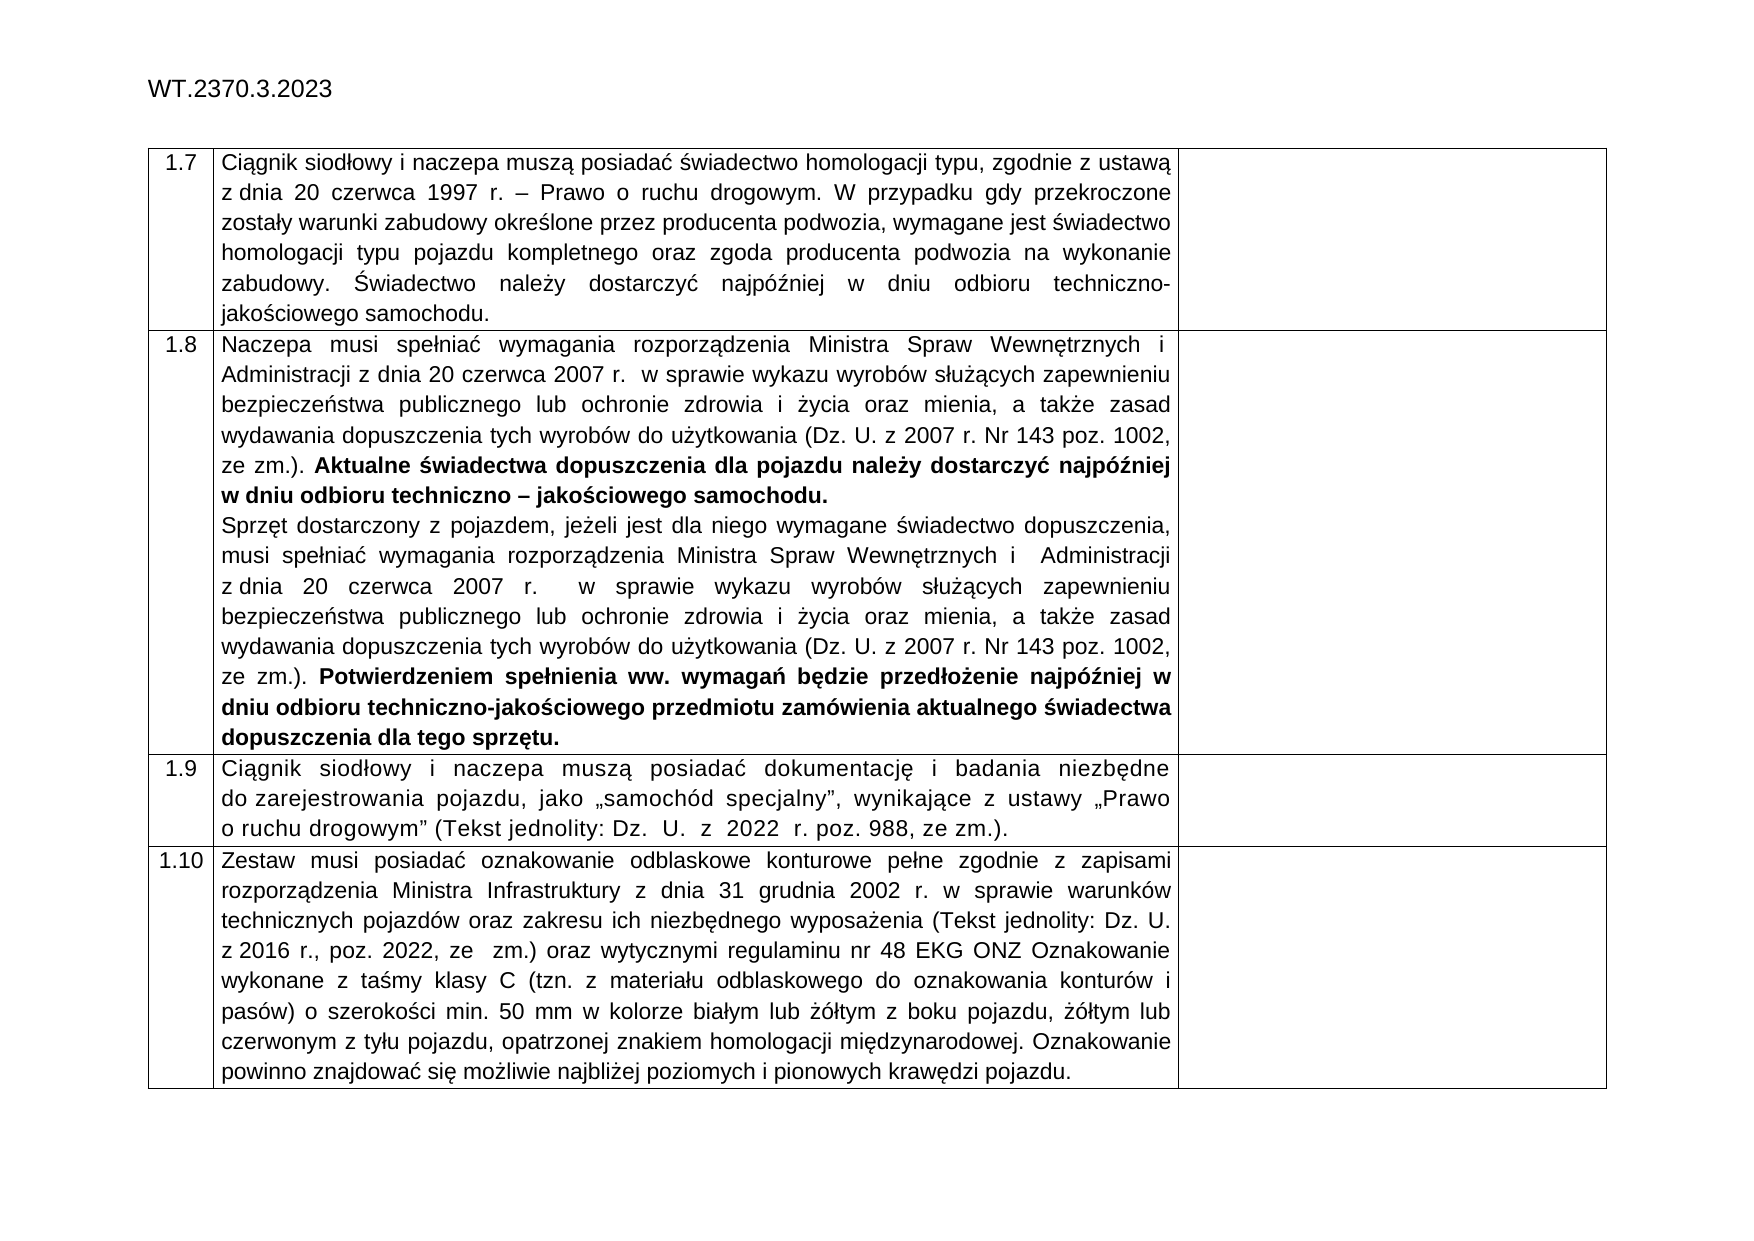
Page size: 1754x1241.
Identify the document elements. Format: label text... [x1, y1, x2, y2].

table_cell [1179, 755, 1606, 846]
table_cell Zestaw musi posiadać oznakowanie odblaskowe konturowe pełne zgodnie z zapisami rozporządzenia Ministra Infrastruktury z dnia 31 grudnia 2002 r. w sprawie warunków technicznych pojazdów oraz zakresu ich niezbędnego wyposażenia (Tekst jednolity: Dz. U. z 2016 r., poz. 2022, ze zm.) oraz wytycznymi regulaminu nr 48 EKG ONZ Oznakowanie wykonane z taśmy klasy C (tzn. z materiału odblaskowego do oznakowania konturów i pasów) o szerokości min. 50 mm w kolorze białym lub żółtym z boku pojazdu, żółtym lub czerwonym z tyłu pojazdu, opatrzonej znakiem homologacji międzynarodowej. Oznakowanie powinno znajdować się możliwie najbliżej poziomych i pionowych krawędzi pojazdu. [214, 847, 1178, 1088]
table_cell [1179, 847, 1606, 1088]
table_cell Ciągnik siodłowy i naczepa muszą posiadać świadectwo homologacji typu, zgodnie z ustawą z dnia 20 czerwca 1997 r. – Prawo o ruchu drogowym. W przypadku gdy przekroczone zostały warunki zabudowy określone przez producenta podwozia, wymagane jest świadectwo homologacji typu pojazdu kompletnego oraz zgoda producenta podwozia na wykonanie zabudowy. Świadectwo należy dostarczyć najpóźniej w dniu odbioru techniczno-jakościowego samochodu. [214, 149, 1178, 330]
table_cell 1.9 [149, 755, 213, 846]
table_cell Naczepa musi spełniać wymagania rozporządzenia Ministra Spraw Wewnętrznych i Administracji z dnia 20 czerwca 2007 r. w sprawie wykazu wyrobów służących zapewnieniu bezpieczeństwa publicznego lub ochronie zdrowia i życia oraz mienia, a także zasad wydawania dopuszczenia tych wyrobów do użytkowania (Dz. U. z 2007 r. Nr 143 poz. 1002, ze zm.). Aktualne świadectwa dopuszczenia dla pojazdu należy dostarczyć najpóźniej w dniu odbioru techniczno – jakościowego samochodu. Sprzęt dostarczony z pojazdem, jeżeli jest dla niego wymagane świadectwo dopuszczenia, musi spełniać wymagania rozporządzenia Ministra Spraw Wewnętrznych i Administracji z dnia 20 czerwca 2007 r. w sprawie wykazu wyrobów służących zapewnieniu bezpieczeństwa publicznego lub ochronie zdrowia i życia oraz mienia, a także zasad wydawania dopuszczenia tych wyrobów do użytkowania (Dz. U. z 2007 r. Nr 143 poz. 1002, ze zm.). Potwierdzeniem spełnienia ww. wymagań będzie przedłożenie najpóźniej w dniu odbioru techniczno-jakościowego przedmiotu zamówienia aktualnego świadectwa dopuszczenia dla tego sprzętu. [214, 331, 1178, 754]
table_cell [1179, 149, 1606, 330]
table_cell Ciągnik siodłowy i naczepa muszą posiadać dokumentację i badania niezbędne do zarejestrowania pojazdu, jako „samochód specjalny”, wynikające z ustawy „Prawo o ruchu drogowym” (Tekst jednolity: Dz. U. z 2022 r. poz. 988, ze zm.). [214, 755, 1178, 846]
table_cell 1.8 [149, 331, 213, 754]
table_cell [1179, 331, 1606, 754]
table_cell 1.10 [149, 847, 213, 1088]
table_cell 1.7 [149, 149, 213, 330]
